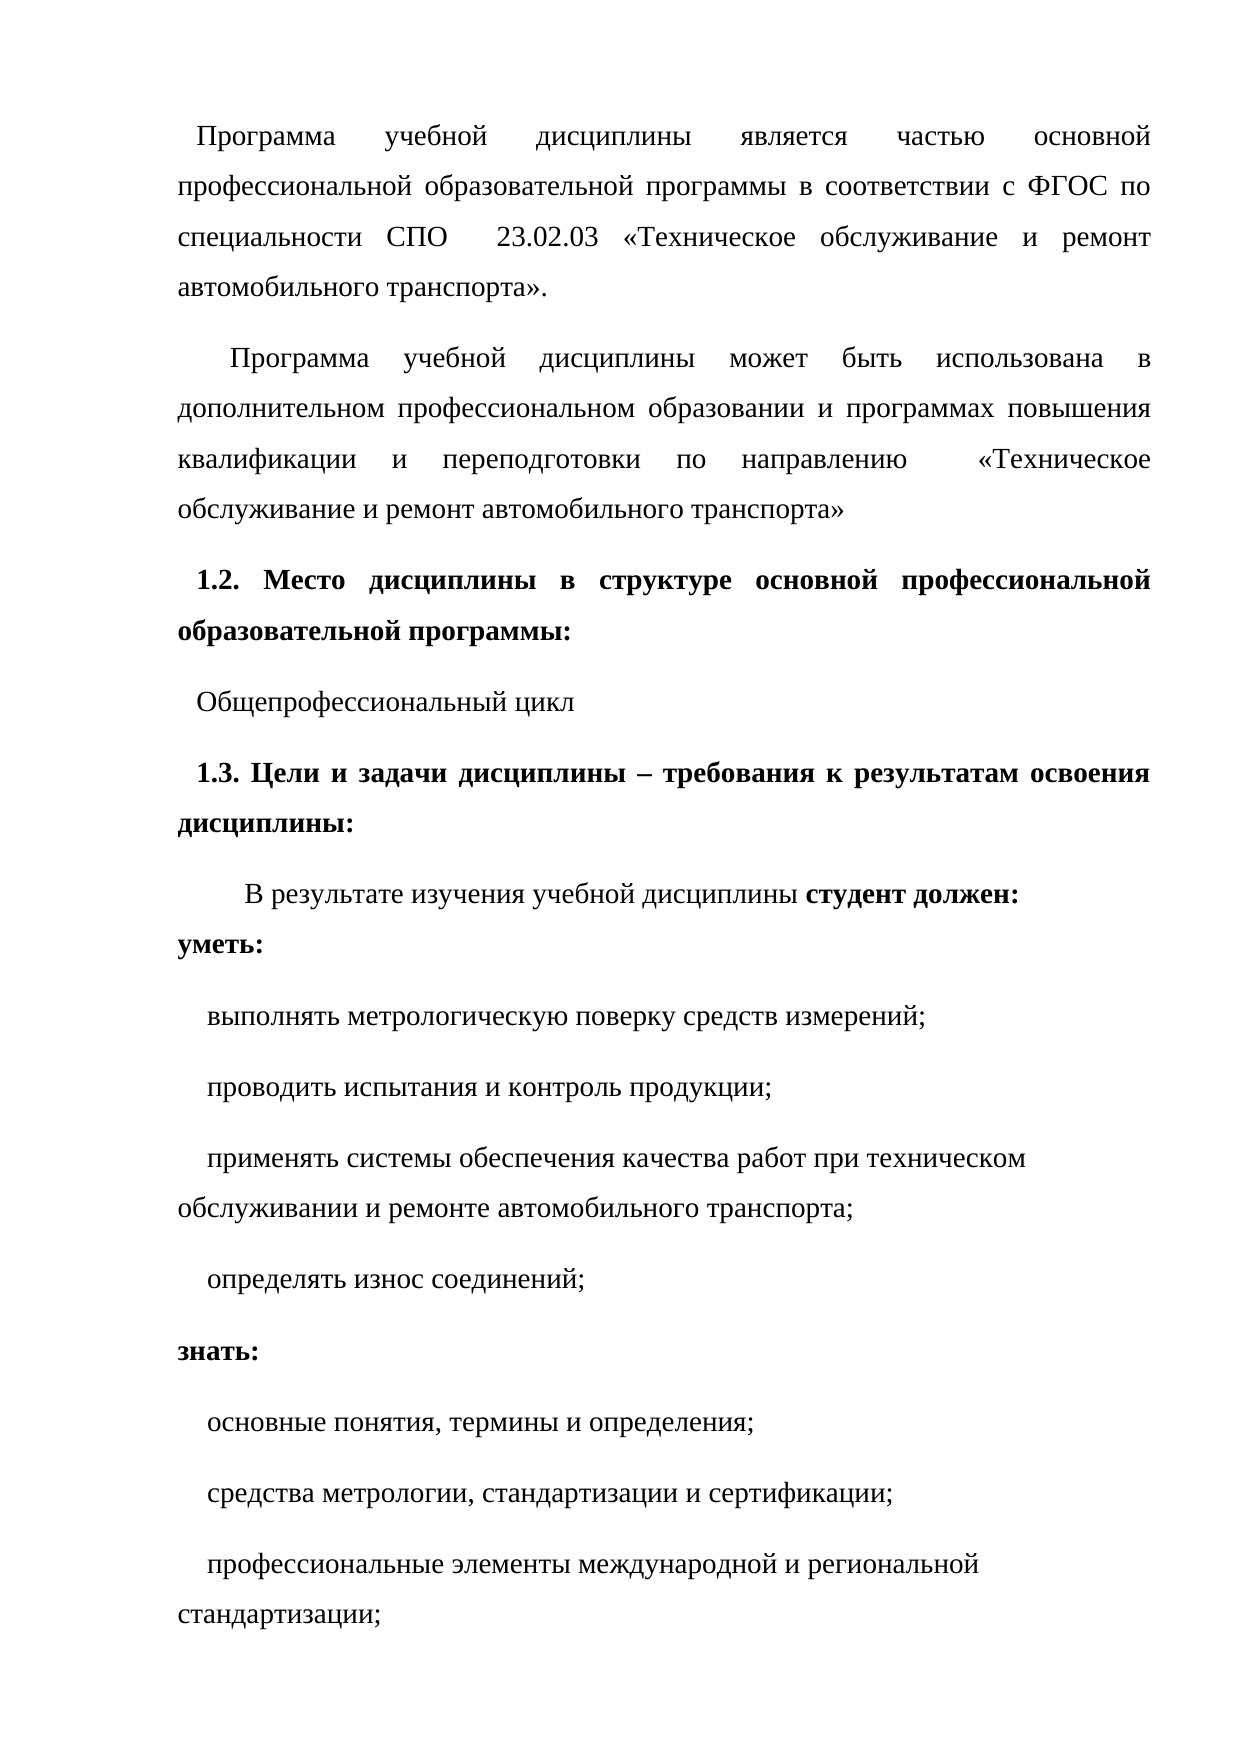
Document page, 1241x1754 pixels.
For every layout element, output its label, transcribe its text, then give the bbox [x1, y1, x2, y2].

text Программа учебной дисциплины может быть использована в дополнительном профессиональном образовании и программах повышения квалификации и переподготовки по направлению «Техническое обслуживание и ремонт автомобильного транспорта» [177, 340, 1152, 525]
text выполнять метрологическую поверку средств измерений; [177, 998, 1152, 1031]
text 1.2. Место дисциплины в структуре основной профессиональной образовательной программы: [177, 562, 1152, 646]
text основные понятия, термины и определения; [177, 1404, 1152, 1437]
text проводить испытания и контроль продукции; [177, 1069, 1152, 1102]
text профессиональные элементы международной и региональной стандартизации; [177, 1546, 1152, 1630]
text знать: [177, 1333, 1152, 1366]
text Программа учебной дисциплины является частью основной профессиональной образовательной программы в соответствии с ФГОС по специальности СПО 23.02.03 «Техническое обслуживание и ремонт автомобильного транспорта». [177, 118, 1152, 303]
text определять износ соединений; [177, 1262, 1152, 1295]
text применять системы обеспечения качества работ при техническом обслуживании и ремонте автомобильного транспорта; [177, 1140, 1152, 1224]
text уметь: [177, 927, 1152, 960]
text 1.3. Цели и задачи дисциплины – требования к результатам освоения дисциплины: [177, 755, 1152, 839]
text средства метрологии, стандартизации и сертификации; [177, 1475, 1152, 1508]
text В результате изучения учебной дисциплины студент должен: [207, 876, 1152, 910]
text Общепрофессиональный цикл [177, 684, 1152, 717]
